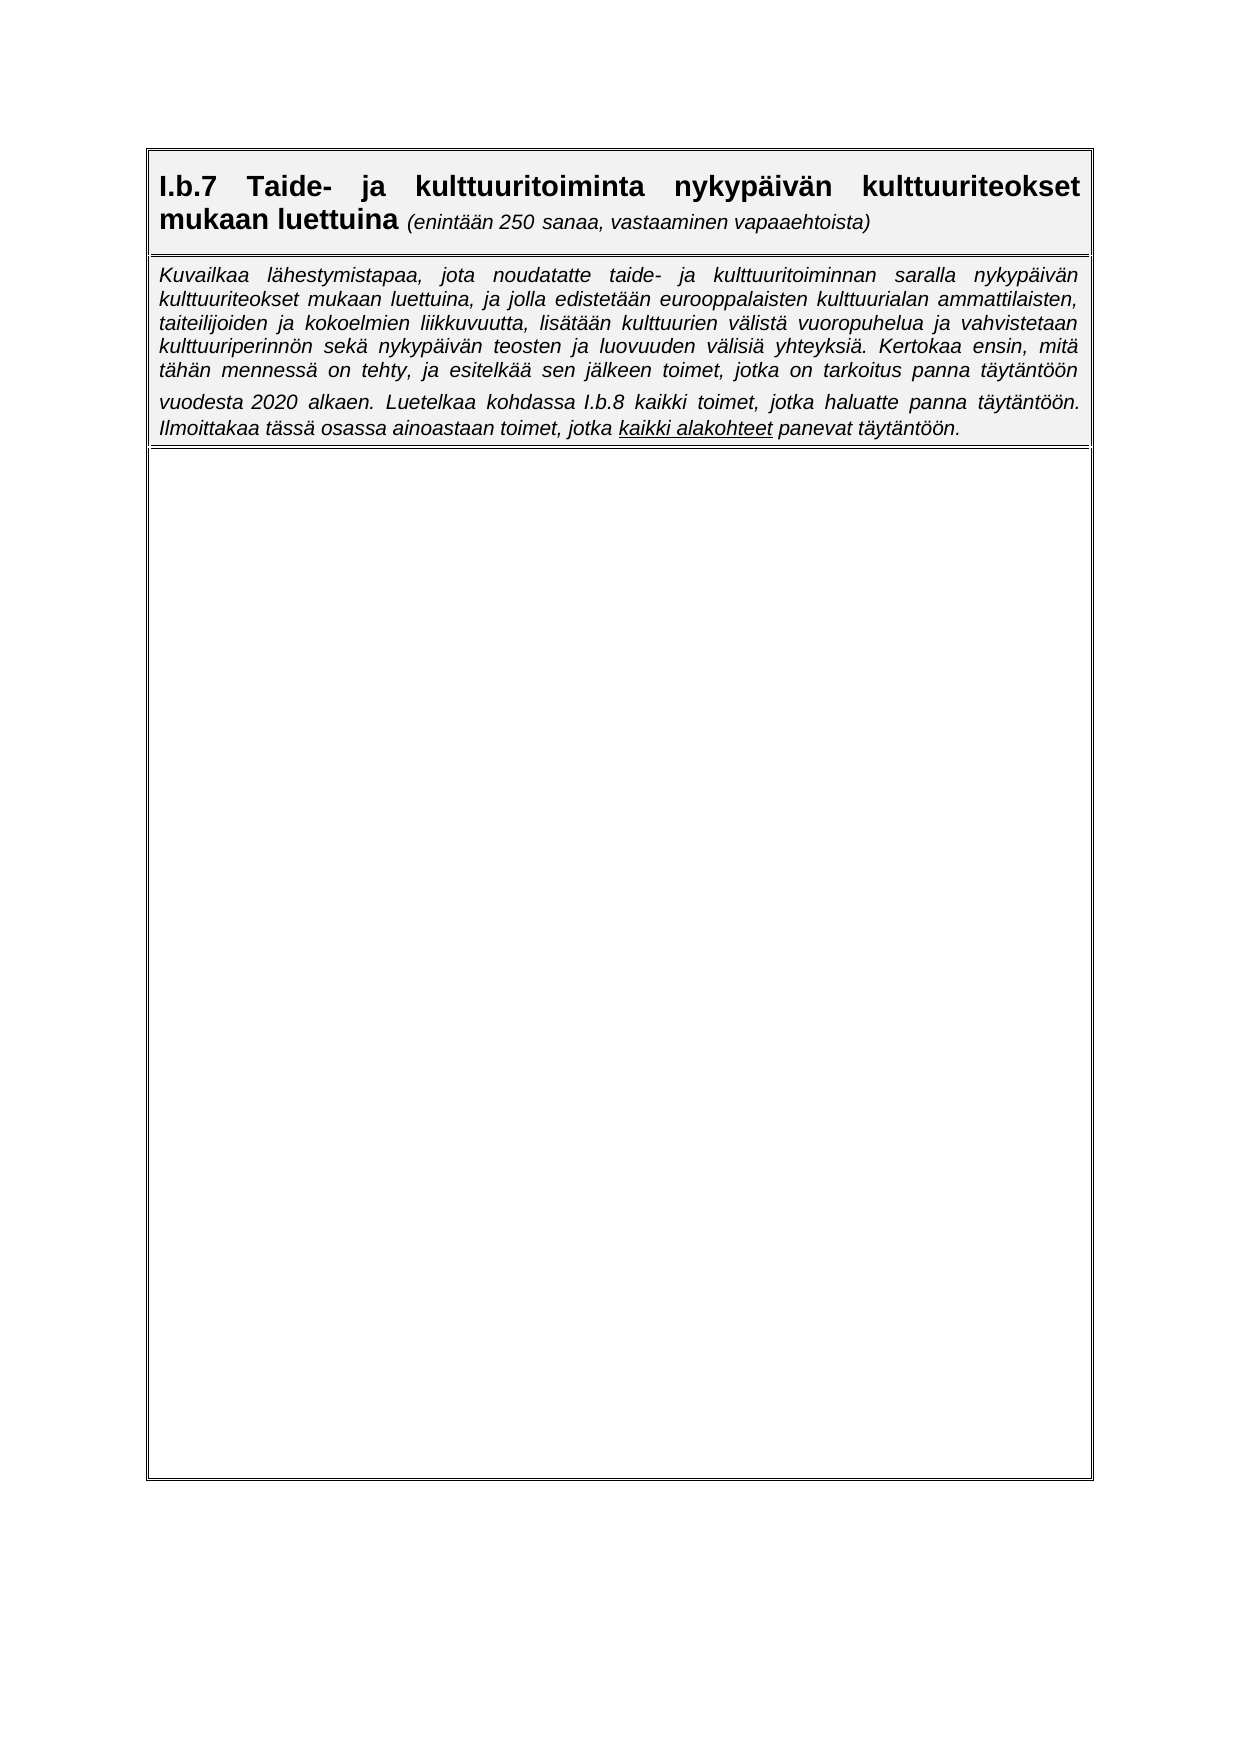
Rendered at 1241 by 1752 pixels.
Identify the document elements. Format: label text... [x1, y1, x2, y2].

table_cell Kuvailkaa lähestymistapaa, jota noudatatte taide- ja kulttuuritoiminnan saralla nykypäivän kulttuuriteokset mukaan luettuina, ja jolla edistetään eurooppalaisten kulttuurialan ammattilaisten, taiteilijoiden ja kokoelmien liikkuvuutta, lisätään kulttuurien välistä vuoropuhelua ja vahvistetaan kulttuuriperinnön sekä nykypäivän teosten ja luovuuden välisiä yhteyksiä. Kertokaa ensin, mitä tähän mennessä on tehty, ja esitelkää sen jälkeen toimet, jotka on tarkoitus panna täytäntöön vuodesta 2020 alkaen. Luetelkaa kohdassa I.b.8 kaikki toimet, jotka haluatte panna täytäntöön. Ilmoittakaa tässä osassa ainoastaan toimet, jotka kaikki alakohteet panevat täytäntöön. [149, 254, 1091, 445]
table_cell [148, 445, 1092, 1478]
table_header I.b.7 Taide- ja kulttuuritoiminta nykypäivän kulttuuriteokset mukaan luettuina (enintään 250 sanaa, vastaaminen vapaaehtoista) [149, 151, 1091, 254]
